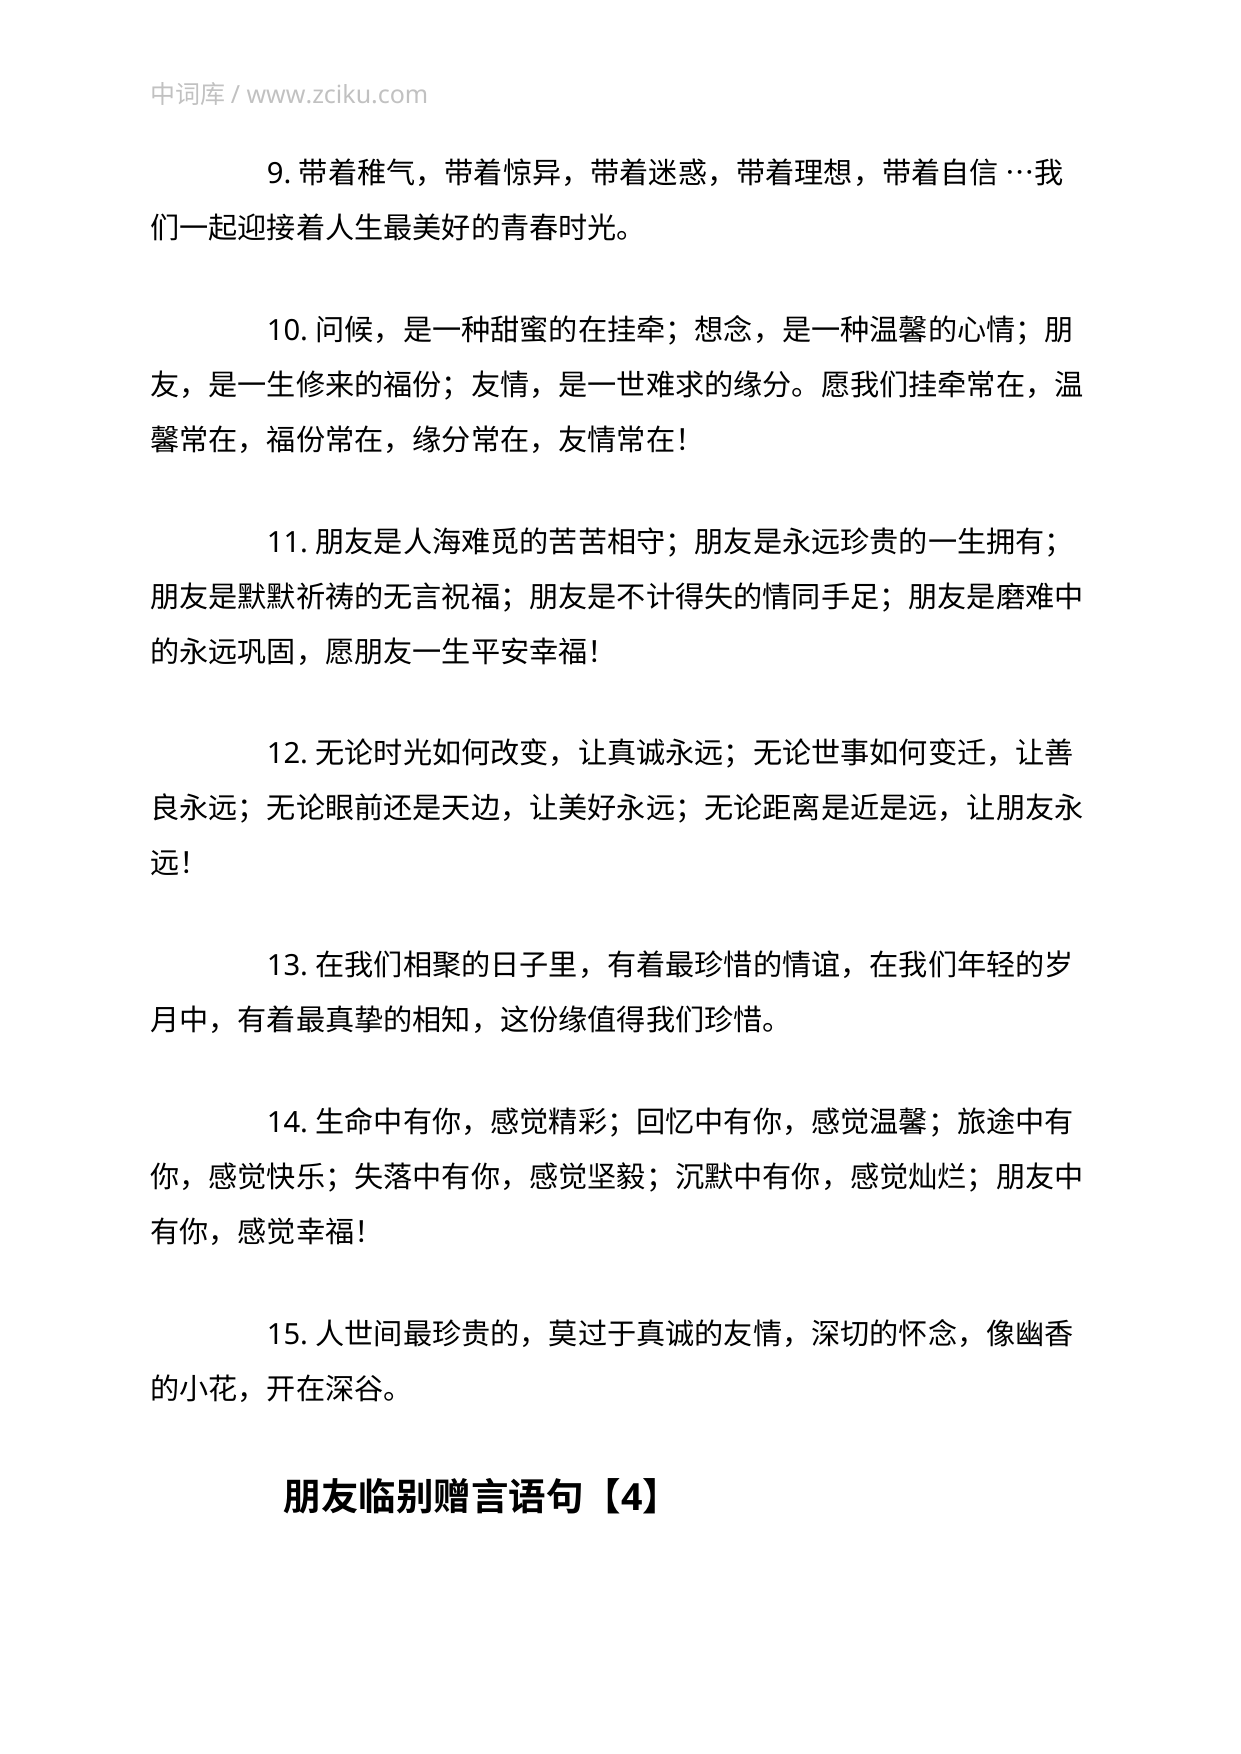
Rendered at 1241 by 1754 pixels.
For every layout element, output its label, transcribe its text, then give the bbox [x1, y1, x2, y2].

text 11. 朋友是人海难觅的苦苦相守；朋友是永远珍贵的一生拥有；朋友是默默祈祷的无言祝福；朋友是不计得失的情同手足；朋友是磨难中的永远巩固，愿朋友一生平安幸福！ [150, 518, 1090, 671]
text 10. 问候，是一种甜蜜的在挂牵；想念，是一种温馨的心情；朋友，是一生修来的福份；友情，是一世难求的缘分。愿我们挂牵常在，温馨常在，福份常在，缘分常在，友情常在！ [150, 307, 1090, 459]
text 9. 带着稚气，带着惊异，带着迷惑，带着理想，带着自信 …我们一起迎接着人生最美好的青春时光。 [150, 150, 1090, 247]
text 12. 无论时光如何改变，让真诚永远；无论世事如何变迁，让善良永远；无论眼前还是天边，让美好永远；无论距离是近是远，让朋友永远！ [150, 730, 1090, 882]
text 朋友临别赠言语句【4】 [150, 1467, 1090, 1521]
text 13. 在我们相聚的日子里，有着最珍惜的情谊，在我们年轻的岁月中，有着最真挚的相知，这份缘值得我们珍惜。 [150, 942, 1090, 1039]
text 14. 生命中有你，感觉精彩；回忆中有你，感觉温馨；旅途中有你，感觉快乐；失落中有你，感觉坚毅；沉默中有你，感觉灿烂；朋友中有你，感觉幸福！ [150, 1098, 1090, 1251]
text 15. 人世间最珍贵的，莫过于真诚的友情，深切的怀念，像幽香的小花，开在深谷。 [150, 1310, 1090, 1407]
